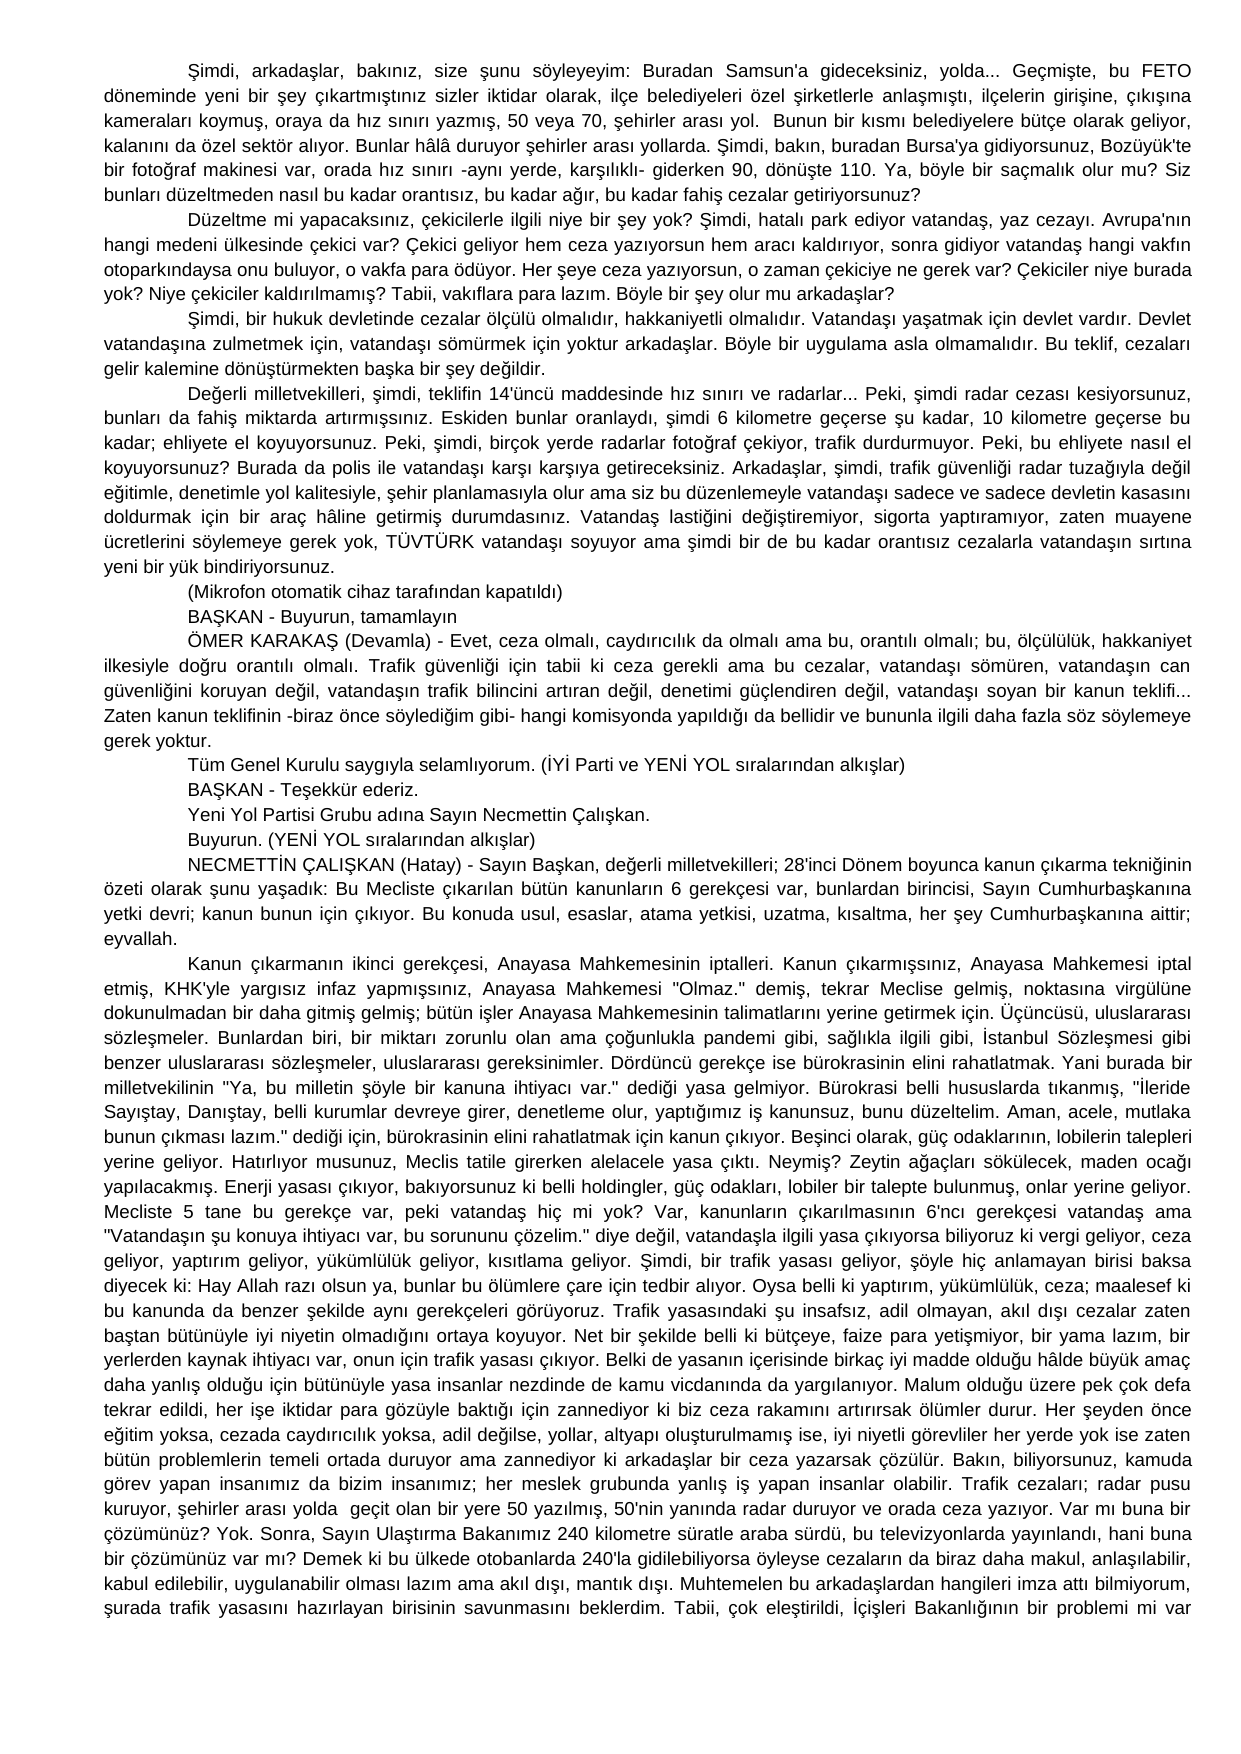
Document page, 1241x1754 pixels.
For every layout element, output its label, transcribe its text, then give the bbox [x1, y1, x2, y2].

text Değerli milletvekilleri, şimdi, teklifin 14'üncü maddesinde hız sınırı ve radarlar... Peki, şimdi radar cezası kesiyorsunuz, bunları da fahiş miktarda artırmışsınız. Eskiden bunlar oranlaydı, şimdi 6 kilometre geçerse şu kadar, 10 kilometre geçerse bu kadar; ehliyete el koyuyorsunuz. Peki, şimdi, birçok yerde radarlar fotoğraf çekiyor, trafik durdurmuyor. Peki, bu ehliyete nasıl el koyuyorsunuz? Burada da polis ile vatandaşı karşı karşıya getireceksiniz. Arkadaşlar, şimdi, trafik güvenliği radar tuzağıyla değil eğitimle, denetimle yol kalitesiyle, şehir planlamasıyla olur ama siz bu düzenlemeyle vatandaşı sadece ve sadece devletin kasasını doldurmak için bir araç hâline getirmiş durumdasınız. Vatandaş lastiğini değiştiremiyor, sigorta yaptıramıyor, zaten muayene ücretlerini söylemeye gerek yok, TÜVTÜRK vatandaşı soyuyor ama şimdi bir de bu kadar orantısız cezalarla vatandaşın sırtına yeni bir yük bindiriyorsunuz. [103, 382, 1192, 577]
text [103, 952, 1192, 1619]
text Tüm Genel Kurulu saygıyla selamlıyorum. (İYİ Parti ve YENİ YOL sıralarından alkışlar) [103, 754, 1192, 776]
text ÖMER KARAKAŞ (Devamla) - Evet, ceza olmalı, caydırıcılık da olmalı ama bu, orantılı olmalı; bu, ölçülülük, hakkaniyet ilkesiyle doğru orantılı olmalı. Trafik güvenliği için tabii ki ceza gerekli ama bu cezalar, vatandaşı sömüren, vatandaşın can güvenliğini koruyan değil, vatandaşın trafik bilincini artıran değil, denetimi güçlendiren değil, vatandaşı soyan bir kanun teklifi... Zaten kanun teklifinin -biraz önce söylediğim gibi- hangi komisyonda yapıldığı da bellidir ve bununla ilgili daha fazla söz söylemeye gerek yoktur. [103, 630, 1192, 751]
text Şimdi, arkadaşlar, bakınız, size şunu söyleyeyim: Buradan Samsun'a gideceksiniz, yolda... Geçmişte, bu FETO döneminde yeni bir şey çıkartmıştınız sizler iktidar olarak, ilçe belediyeleri özel şirketlerle anlaşmıştı, ilçelerin girişine, çıkışına kameraları koymuş, oraya da hız sınırı yazmış, 50 veya 70, şehirler arası yol. Bunun bir kısmı belediyelere bütçe olarak geliyor, kalanını da özel sektör alıyor. Bunlar hâlâ duruyor şehirler arası yollarda. Şimdi, bakın, buradan Bursa'ya gidiyorsunuz, Bozüyük'te bir fotoğraf makinesi var, orada hız sınırı -aynı yerde, karşılıklı- giderken 90, dönüşte 110. Ya, böyle bir saçmalık olur mu? Siz bunları düzeltmeden nasıl bu kadar orantısız, bu kadar ağır, bu kadar fahiş cezalar getiriyorsunuz? [103, 60, 1192, 206]
text Şimdi, bir hukuk devletinde cezalar ölçülü olmalıdır, hakkaniyetli olmalıdır. Vatandaşı yaşatmak için devlet vardır. Devlet vatandaşına zulmetmek için, vatandaşı sömürmek için yoktur arkadaşlar. Böyle bir uygulama asla olmamalıdır. Bu teklif, cezaları gelir kalemine dönüştürmekten başka bir şey değildir. [103, 308, 1192, 379]
text Buyurun. (YENİ YOL sıralarından alkışlar) [103, 828, 1192, 850]
text BAŞKAN - Teşekkür ederiz. [103, 779, 1192, 801]
text Düzeltme mi yapacaksınız, çekicilerle ilgili niye bir şey yok? Şimdi, hatalı park ediyor vatandaş, yaz cezayı. Avrupa'nın hangi medeni ülkesinde çekici var? Çekici geliyor hem ceza yazıyorsun hem aracı kaldırıyor, sonra gidiyor vatandaş hangi vakfın otoparkındaysa onu buluyor, o vakfa para ödüyor. Her şeye ceza yazıyorsun, o zaman çekiciye ne gerek var? Çekiciler niye burada yok? Niye çekiciler kaldırılmamış? Tabii, vakıflara para lazım. Böyle bir şey olur mu arkadaşlar? [103, 209, 1192, 305]
text NECMETTİN ÇALIŞKAN (Hatay) - Sayın Başkan, değerli milletvekilleri; 28'inci Dönem boyunca kanun çıkarma tekniğinin özeti olarak şunu yaşadık: Bu Mecliste çıkarılan bütün kanunların 6 gerekçesi var, bunlardan birincisi, Sayın Cumhurbaşkanına yetki devri; kanun bunun için çıkıyor. Bu konuda usul, esaslar, atama yetkisi, uzatma, kısaltma, her şey Cumhurbaşkanına aittir; eyvallah. [103, 853, 1192, 949]
text (Mikrofon otomatik cihaz tarafından kapatıldı) [103, 581, 1192, 602]
text BAŞKAN - Buyurun, tamamlayın [103, 605, 1192, 627]
text Yeni Yol Partisi Grubu adına Sayın Necmettin Çalışkan. [103, 804, 1192, 825]
